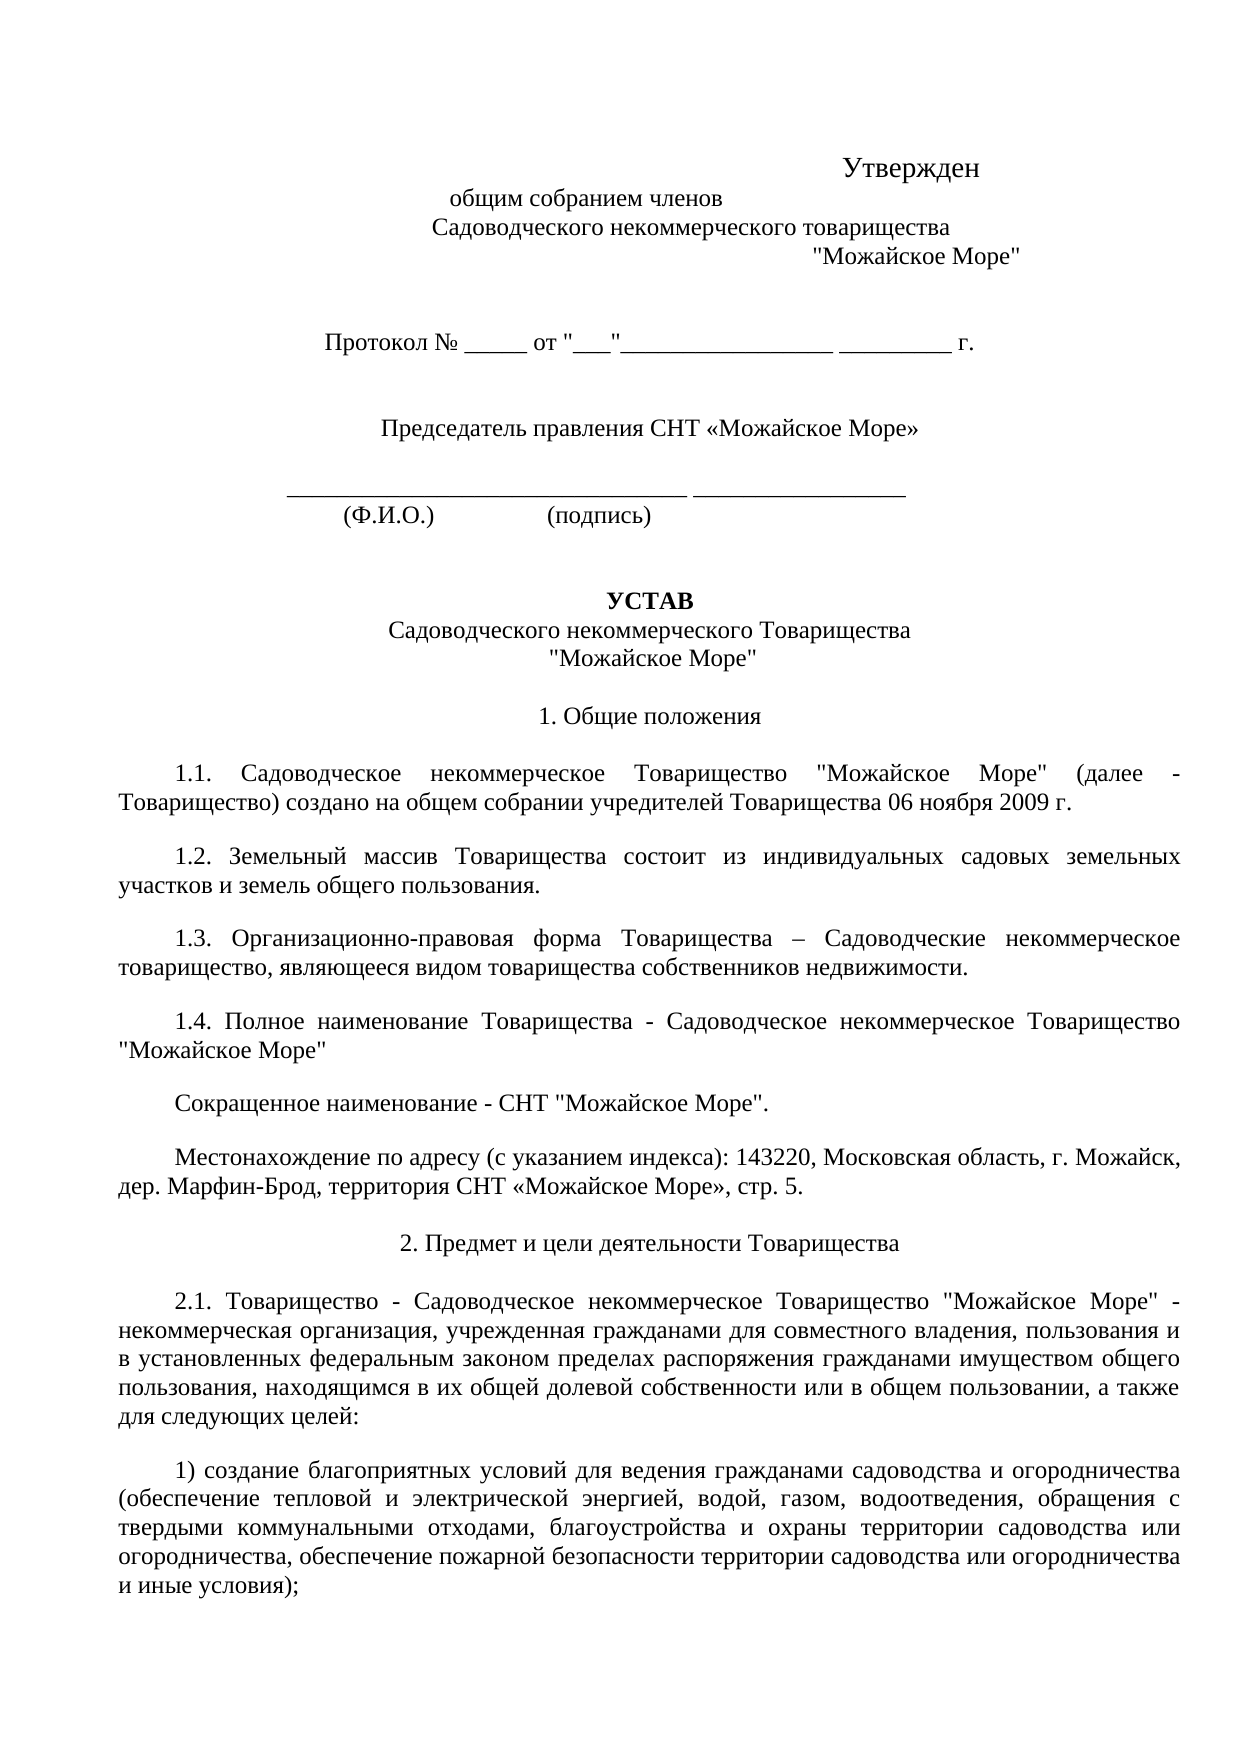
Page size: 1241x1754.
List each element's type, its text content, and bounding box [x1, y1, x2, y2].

text 1.3. Организационно-правовая форма Товарищества – Садоводческие некоммерческое товарищество, являющееся видом товарищества собственников недвижимости. [118, 923, 1181, 981]
text 2. Предмет и цели деятельности Товарищества [118, 1228, 1181, 1257]
text общим собранием членов [118, 183, 1181, 212]
text Протокол № _____ от "___"_________________ _________ г. [118, 327, 1181, 356]
text (Ф.И.О.) (подпись) [118, 500, 1181, 528]
text Председатель правления СНТ «Можайское Море» [118, 413, 1181, 442]
text 1. Общие положения [118, 701, 1181, 730]
text Местонахождение по адресу (с указанием индекса): 143220, Московская область, г. Можайск, дер. Марфин-Брод, территория СНТ «Можайское Море», стр. 5. [118, 1142, 1181, 1200]
text 2.1. Товарищество - Садоводческое некоммерческое Товарищество "Можайское Море" - некоммерческая организация, учрежденная гражданами для совместного владения, пользования и в установленных федеральным законом пределах распоряжения гражданами имуществом общего пользования, находящимся в их общей долевой собственности или в общем пользовании, а также для следующих целей: [118, 1286, 1181, 1430]
text "Можайское Море" [118, 241, 1181, 270]
text Садоводческого некоммерческого товарищества [118, 212, 1181, 241]
text Сокращенное наименование - СНТ "Можайское Море". [118, 1088, 1181, 1117]
text Садоводческого некоммерческого Товарищества [118, 615, 1181, 643]
text 1.1. Садоводческое некоммерческое Товарищество "Можайское Море" (далее - Товарищество) создано на общем собрании учредителей Товарищества 06 ноября 2009 г. [118, 758, 1181, 816]
text 1.4. Полное наименование Товарищества - Садоводческое некоммерческое Товарищество "Можайское Море" [118, 1006, 1181, 1063]
text 1.2. Земельный массив Товарищества состоит из индивидуальных садовых земельных участков и земель общего пользования. [118, 841, 1181, 898]
text 1) создание благоприятных условий для ведения гражданами садоводства и огородничества (обеспечение тепловой и электрической энергией, водой, газом, водоотведения, обращения с твердыми коммунальными отходами, благоустройства и охраны территории садоводства или огородничества, обеспечение пожарной безопасности территории садоводства или огородничества и иные условия); [118, 1455, 1181, 1598]
text ________________________________ _________________ [118, 471, 1181, 500]
text "Можайское Море" [118, 643, 1181, 672]
text Утвержден [118, 150, 1181, 183]
text УСТАВ [118, 586, 1181, 615]
